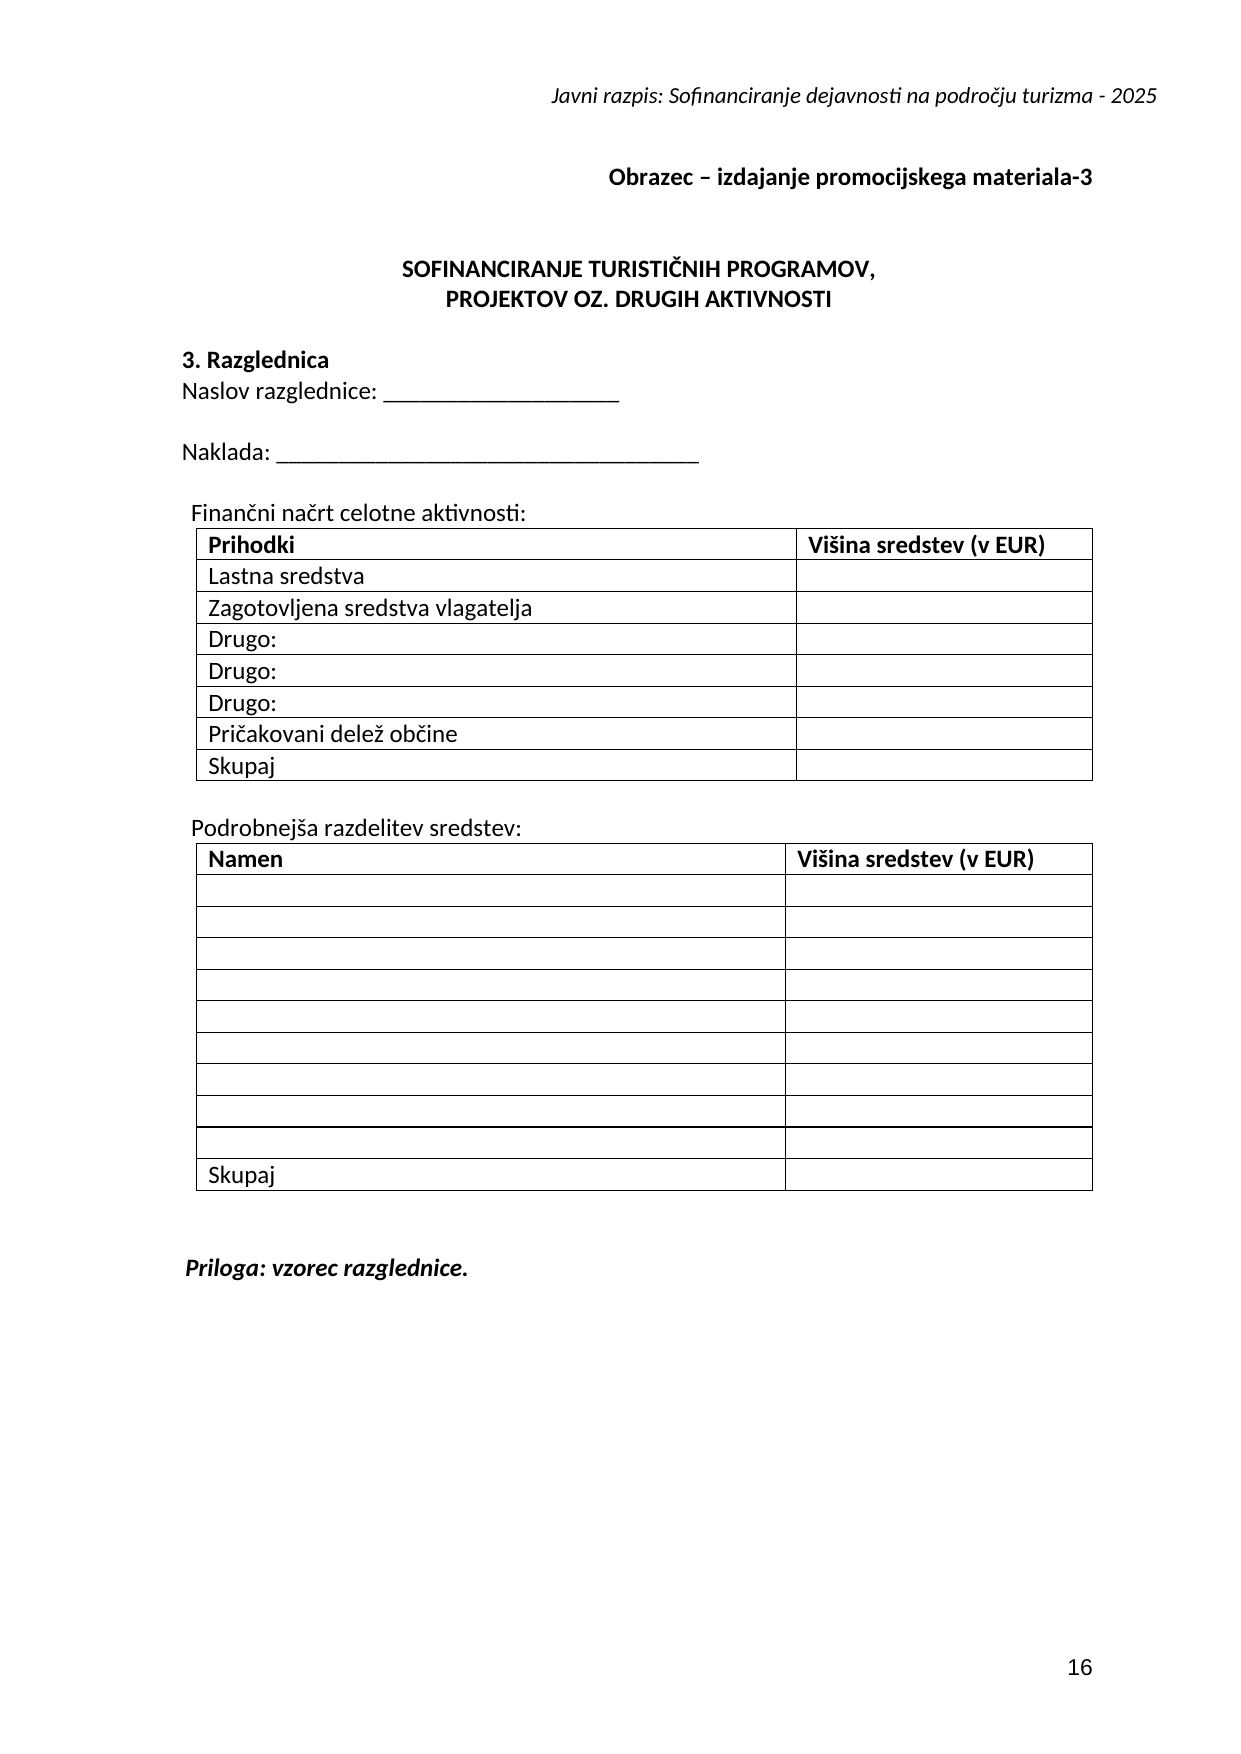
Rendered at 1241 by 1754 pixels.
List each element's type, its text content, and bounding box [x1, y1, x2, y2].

text PROJEKTOV OZ. DRUGIH AKTIVNOSTI [185, 284, 1093, 314]
table_cell [786, 970, 1092, 1000]
table_cell [197, 1128, 785, 1158]
text Obrazec – izdajanje promocijskega materiala-3 [148, 162, 1093, 192]
table_cell [786, 1128, 1092, 1158]
table_cell [197, 970, 785, 1000]
text Podrobnejša razdelitev sredstev: [185, 812, 1093, 842]
table_cell [197, 1033, 785, 1063]
table_header Prihodki [197, 529, 796, 559]
table_cell Lastna sredstva [197, 560, 796, 591]
table_cell [786, 1096, 1092, 1126]
table_cell [197, 875, 785, 906]
table_cell [797, 592, 1092, 622]
table_cell [197, 938, 785, 969]
table_header Višina sredstev (v EUR) [797, 529, 1092, 559]
table_cell [197, 1096, 785, 1126]
text Naslov razglednice: ___________________ [148, 375, 1093, 406]
table_cell [797, 560, 1092, 591]
table_header Višina sredstev (v EUR) [786, 844, 1092, 874]
table_cell [786, 1001, 1092, 1032]
table_cell [797, 655, 1092, 686]
table_cell Zagotovljena sredstva vlagatelja [197, 592, 796, 622]
table_cell [197, 907, 785, 937]
table_cell Skupaj [197, 750, 796, 780]
table_cell Skupaj [197, 1159, 785, 1189]
table_cell [786, 1064, 1092, 1095]
text SOFINANCIRANJE TURISTIČNIH PROGRAMOV, [185, 253, 1093, 284]
table_cell [786, 875, 1092, 906]
table_cell [797, 624, 1092, 654]
table_header Namen [197, 844, 785, 874]
table_cell [797, 687, 1092, 717]
text Finančni načrt celotne aktivnosti: [185, 497, 1093, 528]
table_cell Drugo: [197, 687, 796, 717]
text Naklada: __________________________________ [148, 436, 1093, 467]
table_cell [786, 938, 1092, 969]
text Priloga: vzorec razglednice. [185, 1252, 1093, 1282]
table_cell Pričakovani delež občine [197, 718, 796, 749]
table_cell [197, 1001, 785, 1032]
table_cell [786, 1033, 1092, 1063]
table_cell [797, 718, 1092, 749]
table_cell Drugo: [197, 655, 796, 686]
text 3. Razglednica [148, 345, 1093, 375]
table_cell [786, 1159, 1092, 1189]
table_cell [197, 1064, 785, 1095]
table_cell [797, 750, 1092, 780]
table_cell Drugo: [197, 624, 796, 654]
table_cell [786, 907, 1092, 937]
